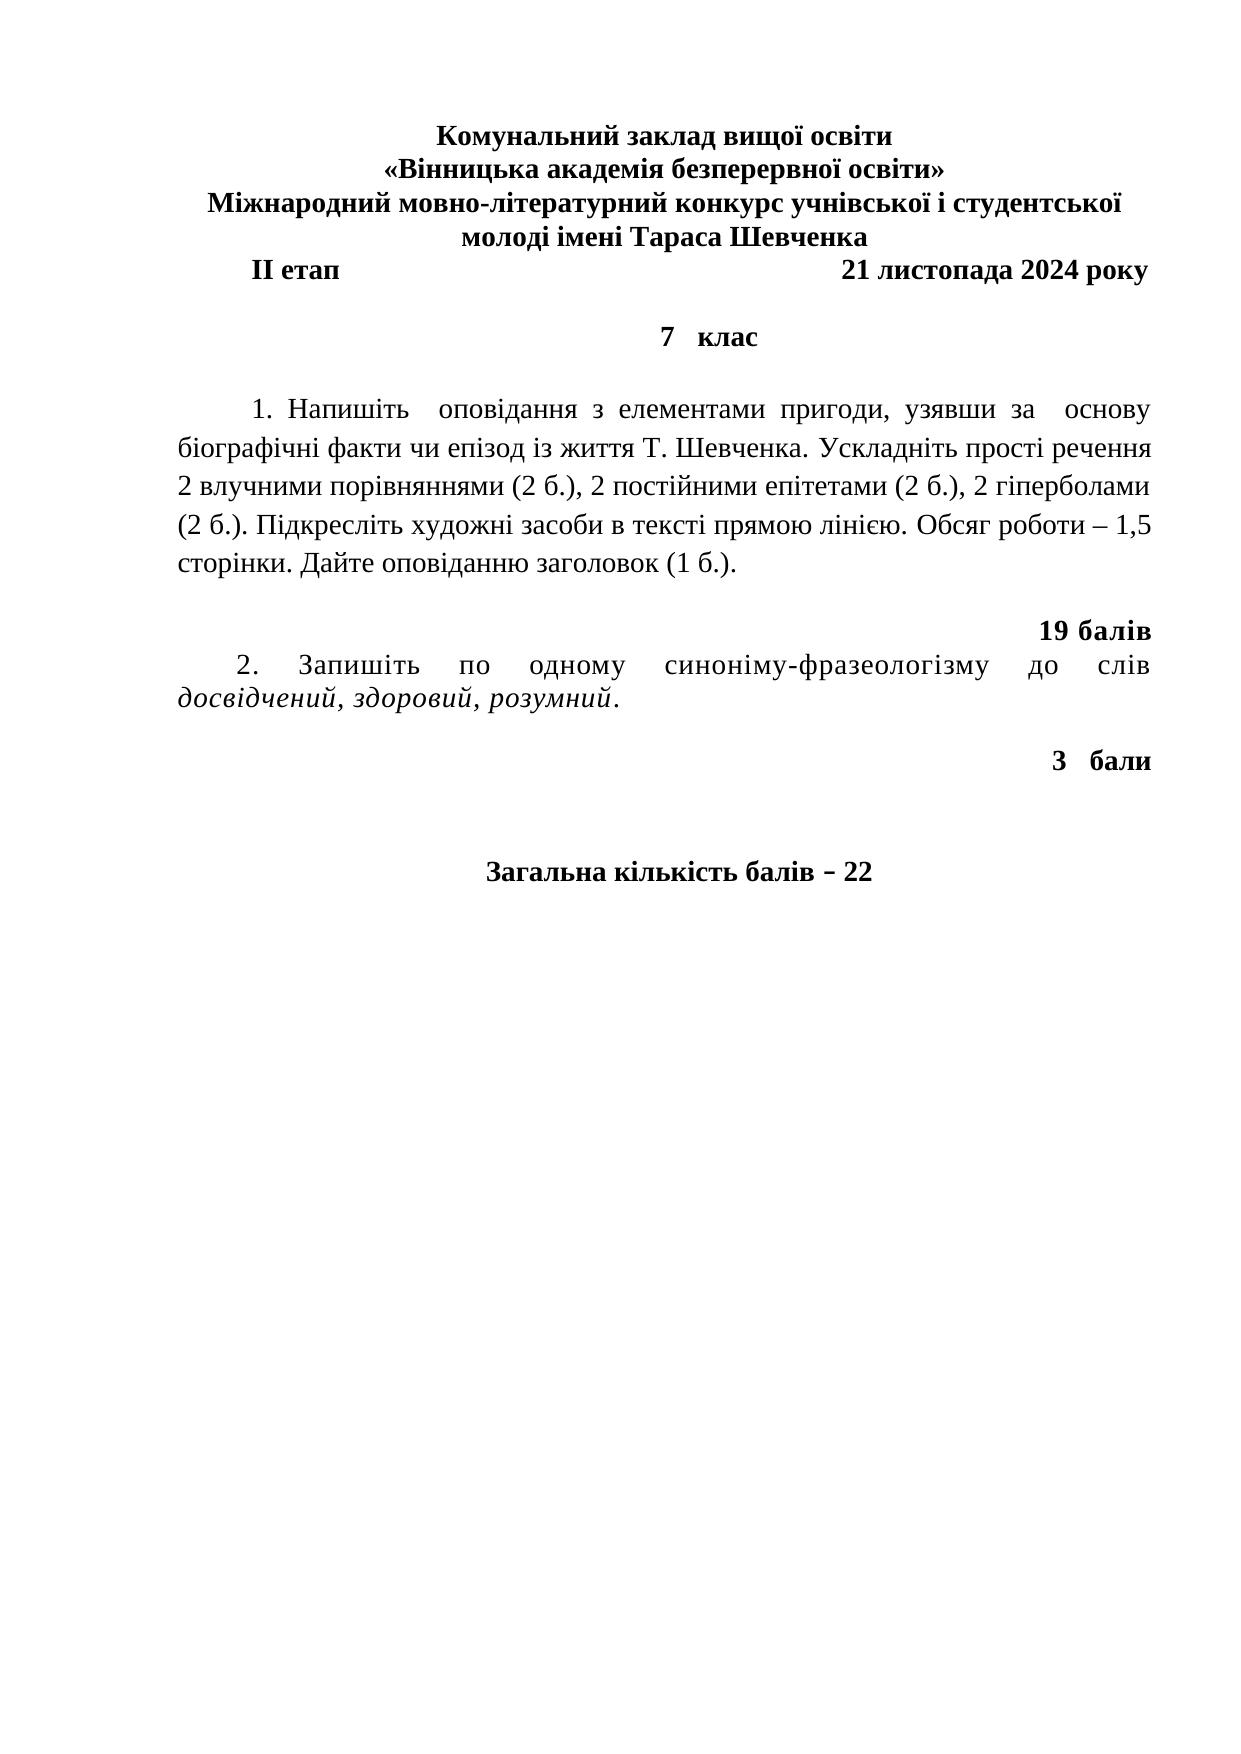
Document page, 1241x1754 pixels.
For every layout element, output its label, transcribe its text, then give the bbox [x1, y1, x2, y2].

text 2. Запишіть по одному синоніму-фразеологізму до слів досвідчений, здоровий, розумний. [177, 647, 1152, 714]
text Міжнародний мовно-літературний конкурс учнівської і студентської молоді імені Тараса Шевченка [177, 185, 1152, 252]
list бали [252, 743, 1152, 776]
text 19 балів [252, 613, 1152, 647]
list Загальна кількість балів – 22 [252, 853, 1152, 889]
text 1. Напишіть оповідання з елементами пригоди, узявши за основу біографічні факти чи епізод із життя Т. Шевченка. Ускладніть прості речення 2 влучними порівняннями (2 б.), 2 постійними епітетами (2 б.), 2 гіперболами (2 б.). Підкресліть художні засоби в тексті прямою лінією. Обсяг роботи – 1,5 сторінки. Дайте оповіданню заголовок (1 б.). [177, 391, 1152, 579]
text ІІ етап 21 листопада 2024 року [177, 252, 1152, 286]
text «Вінницька академія безперервної освіти» [177, 152, 1152, 185]
list клас [266, 319, 1152, 353]
text Комунальний заклад вищої освіти [177, 118, 1152, 152]
